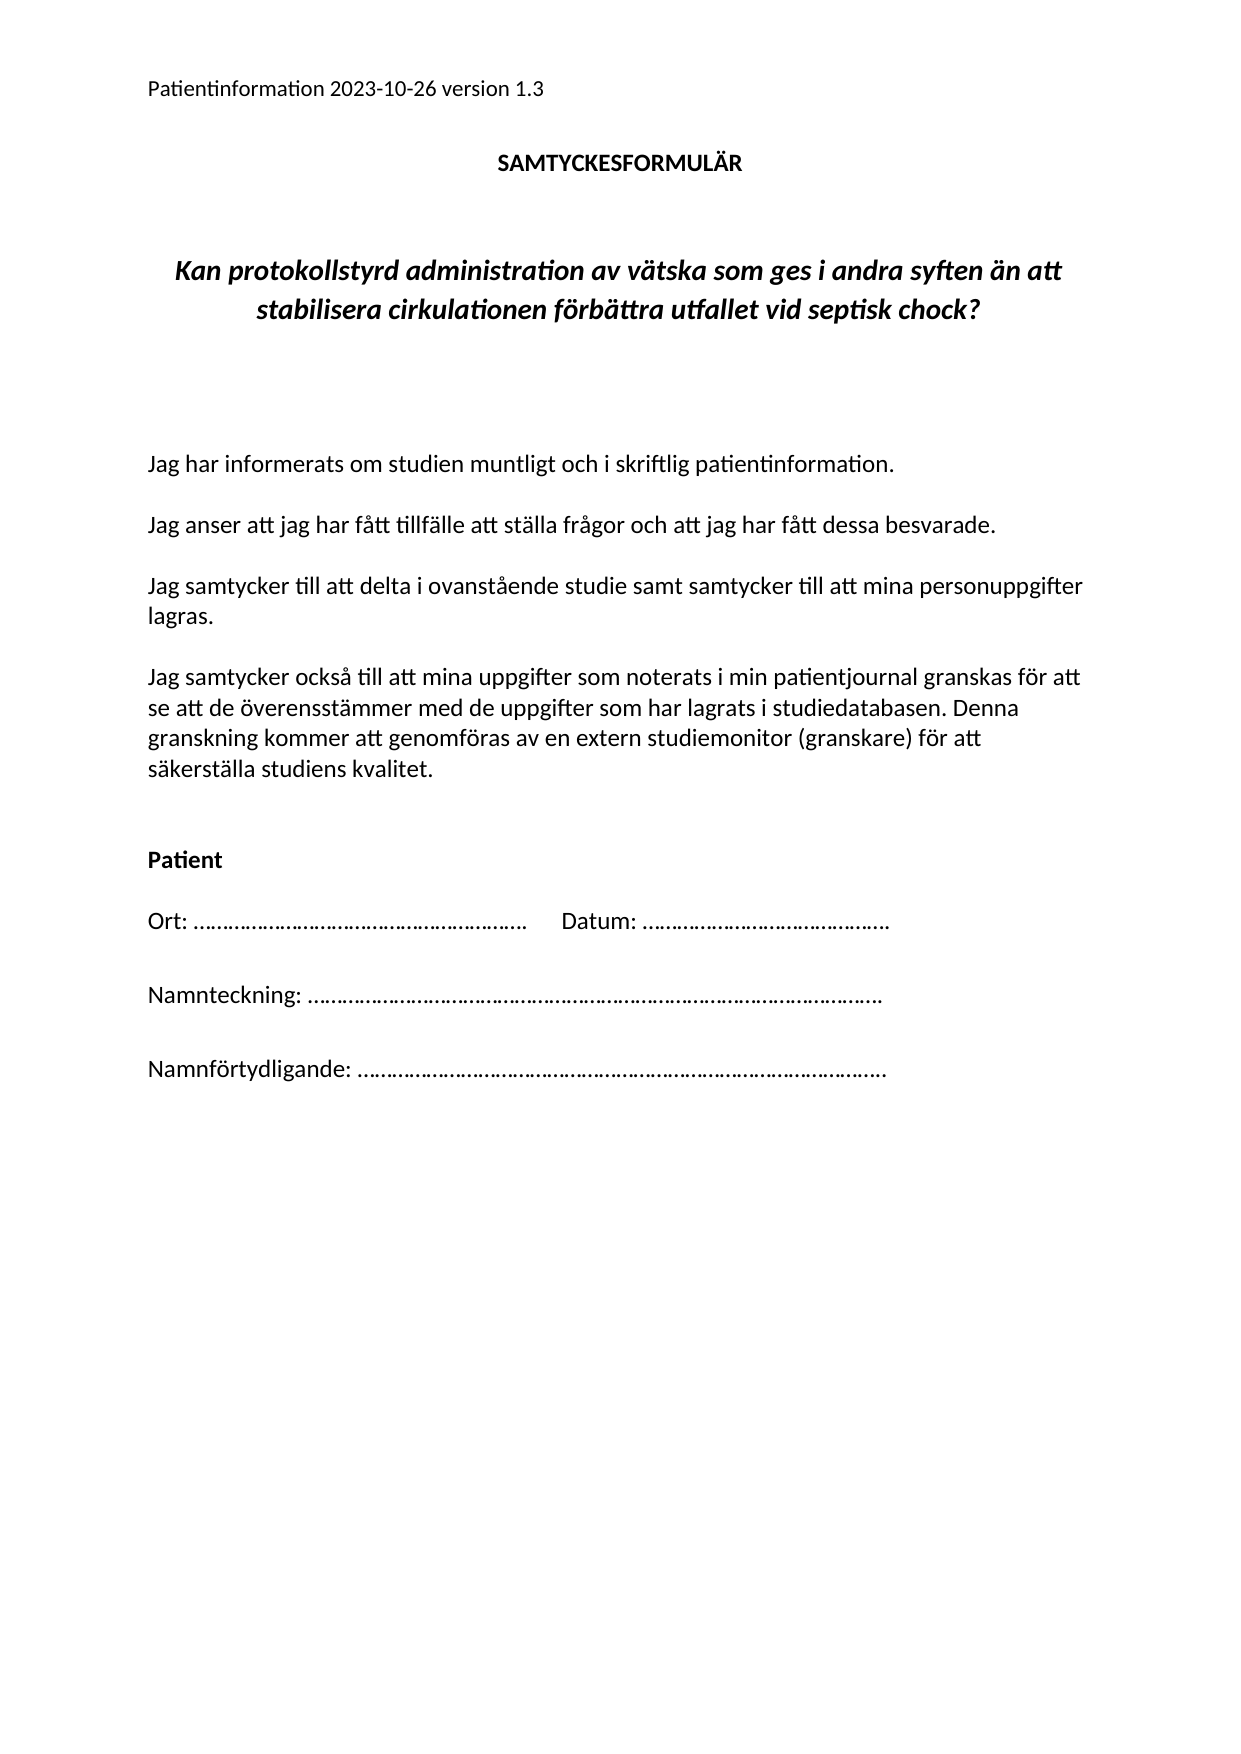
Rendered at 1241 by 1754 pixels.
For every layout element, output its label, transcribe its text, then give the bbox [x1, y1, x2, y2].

text Jag anser att jag har fått tillfälle att ställa frågor och att jag har fått dessa besvarade. [148, 509, 1093, 539]
text Ort: …………………………………………………. Datum: ……………………………………. [148, 906, 1093, 936]
text Patient [148, 844, 1093, 875]
text Jag samtycker också till att mina uppgifter som noterats i min patientjournal granskas för att se att de överensstämmer med de uppgifter som har lagrats i studiedatabasen. Denna granskning kommer att genomföras av en extern studiemonitor (granskare) för att säkerställa studiens kvalitet. [148, 661, 1093, 783]
text SAMTYCKESFORMULÄR [148, 148, 1093, 178]
text Namnförtydligande: ……………………………………………………………………………….. [148, 1053, 1093, 1083]
text Namnteckning: ………………………………………………………………………………………. [148, 979, 1093, 1010]
text Kan protokollstyrd administration av vätska som ges i andra syften än att stabilisera cirkulationen förbättra utfallet vid septisk chock? [148, 252, 1093, 326]
text Jag samtycker till att delta i ovanstående studie samt samtycker till att mina personuppgifter lagras. [148, 570, 1093, 631]
text Jag har informerats om studien muntligt och i skriftlig patientinformation. [148, 448, 1093, 478]
